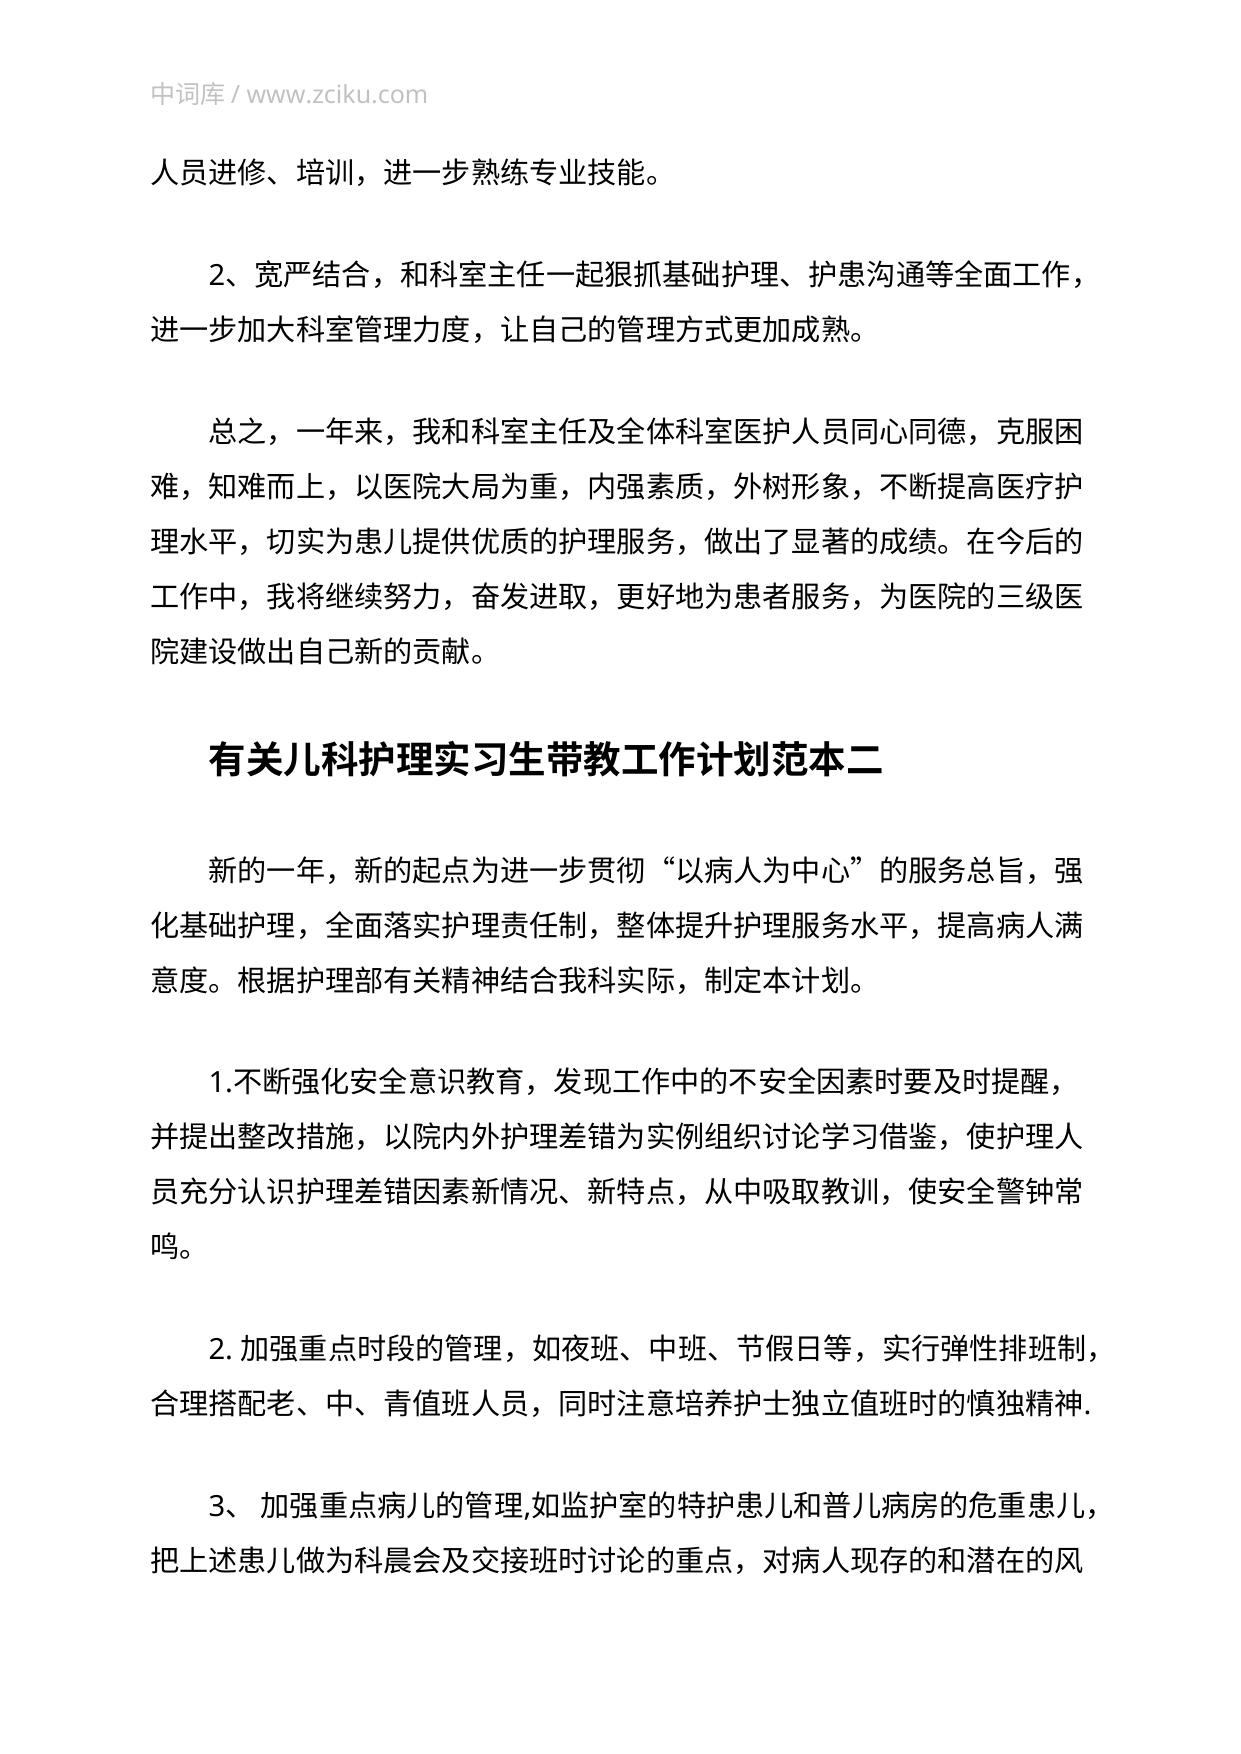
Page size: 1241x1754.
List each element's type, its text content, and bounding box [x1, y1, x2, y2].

text 2. 加强重点时段的管理，如夜班、中班、节假日等，实行弹性排班制，合理搭配老、中、青值班人员，同时注意培养护士独立值班时的慎独精神. [150, 1325, 1090, 1423]
text 有关儿科护理实习生带教工作计划范本二 [150, 730, 1090, 784]
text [150, 1482, 1090, 1580]
text 2、宽严结合，和科室主任一起狠抓基础护理、护患沟通等全面工作，进一步加大科室管理力度，让自己的管理方式更加成熟。 [150, 252, 1090, 349]
text 总之，一年来，我和科室主任及全体科室医护人员同心同德，克服困难，知难而上，以医院大局为重，内强素质，外树形象，不断提高医疗护理水平，切实为患儿提供优质的护理服务，做出了显著的成绩。在今后的工作中，我将继续努力，奋发进取，更好地为患者服务，为医院的三级医院建设做出自己新的贡献。 [150, 408, 1090, 670]
text 新的一年，新的起点为进一步贯彻“以病人为中心”的服务总旨，强化基础护理，全面落实护理责任制，整体提升护理服务水平，提高病人满意度。根据护理部有关精神结合我科实际，制定本计划。 [150, 847, 1090, 999]
text 1.不断强化安全意识教育，发现工作中的不安全因素时要及时提醒，并提出整改措施，以院内外护理差错为实例组织讨论学习借鉴，使护理人员充分认识护理差错因素新情况、新特点，从中吸取教训，使安全警钟常鸣。 [150, 1059, 1090, 1266]
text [150, 150, 1090, 192]
